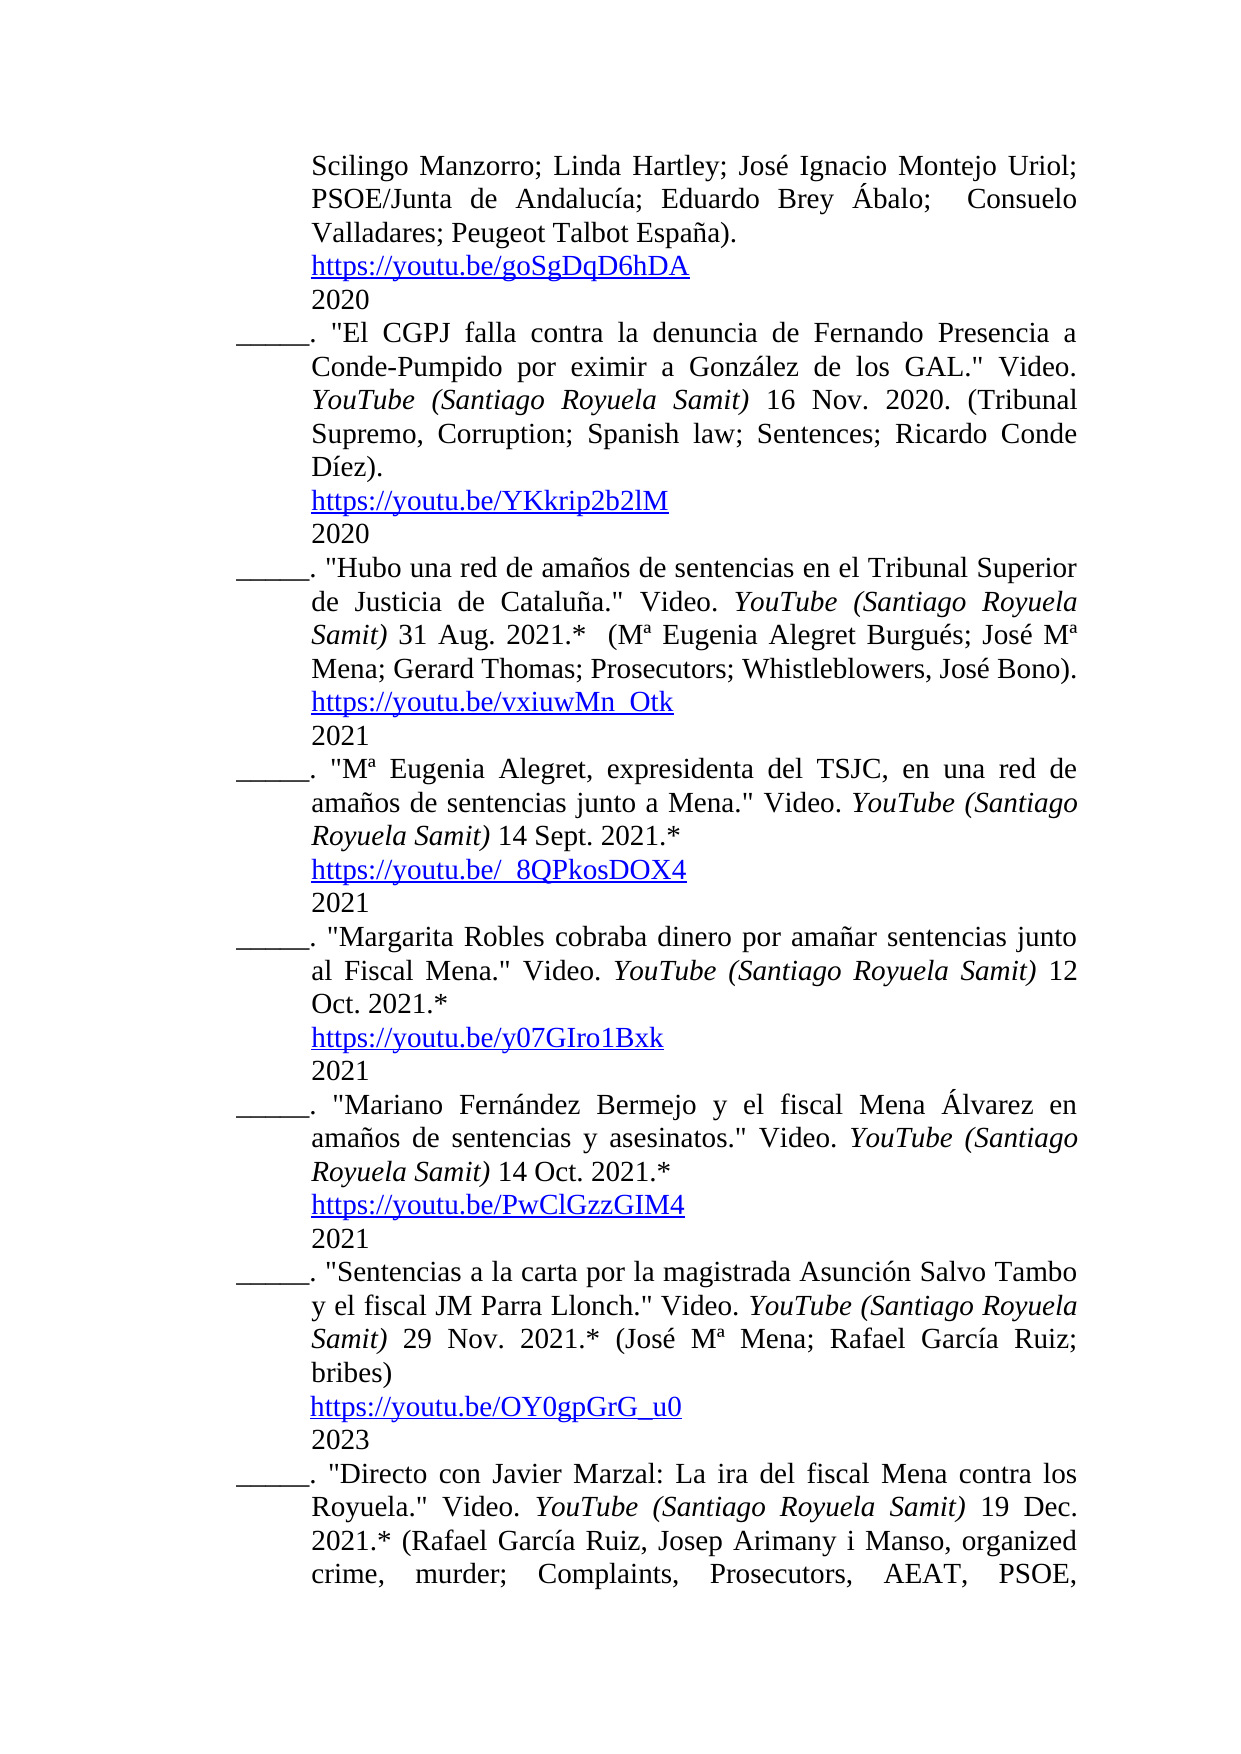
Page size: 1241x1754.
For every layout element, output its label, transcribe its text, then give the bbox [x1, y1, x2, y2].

text _____. "El CGPJ falla contra la denuncia de Fernando Presencia a Conde-Pumpido por eximir a González de los GAL." Video. YouTube (Santiago Royuela Samit) 16 Nov. 2020. (Tribunal Supremo, Corruption; Spanish law; Sentences; Ricardo Conde Díez). [236, 315, 1078, 483]
text https://youtu.be/y07GIro1Bxk [311, 1020, 1078, 1053]
text 2023 [311, 1422, 1078, 1456]
text https://youtu.be/PwClGzzGIM4 [311, 1187, 1078, 1221]
text _____. "Mariano Fernández Bermejo y el fiscal Mena Álvarez en amaños de sentencias y asesinatos." Video. YouTube (Santiago Royuela Samit) 14 Oct. 2021.* [236, 1087, 1078, 1187]
text 2021 [311, 886, 1078, 919]
text 2021 [311, 1221, 1078, 1254]
text 2020 [236, 517, 1078, 550]
text https://youtu.be/goSgDqD6hDA [236, 248, 1078, 282]
text https://youtu.be/OY0gpGrG_u0 [310, 1389, 1078, 1422]
text _____. "Mª Eugenia Alegret, expresidenta del TSJC, en una red de amaños de sentencias junto a Mena." Video. YouTube (Santiago Royuela Samit) 14 Sept. 2021.* [236, 751, 1078, 852]
text _____. "Hubo una red de amaños de sentencias en el Tribunal Superior de Justicia de Cataluña." Video. YouTube (Santiago Royuela Samit) 31 Aug. 2021.* (Mª Eugenia Alegret Burgués; José Mª Mena; Gerard Thomas; Prosecutors; Whistleblowers, José Bono). [236, 550, 1078, 684]
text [236, 148, 1078, 248]
text https://youtu.be/_8QPkosDOX4 [311, 852, 1078, 886]
text https://youtu.be/YKkrip2b2lM [311, 483, 1078, 517]
text _____. "Margarita Robles cobraba dinero por amañar sentencias junto al Fiscal Mena." Video. YouTube (Santiago Royuela Samit) 12 Oct. 2021.* [236, 919, 1078, 1020]
text _____. "Sentencias a la carta por la magistrada Asunción Salvo Tambo y el fiscal JM Parra Llonch." Video. YouTube (Santiago Royuela Samit) 29 Nov. 2021.* (José Mª Mena; Rafael García Ruiz; bribes) [236, 1254, 1078, 1389]
text https://youtu.be/vxiuwMn_Otk [236, 684, 1078, 718]
text 2021 [236, 718, 1078, 751]
text 2020 [236, 282, 1078, 315]
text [236, 1456, 1078, 1590]
text 2021 [236, 1053, 1078, 1087]
